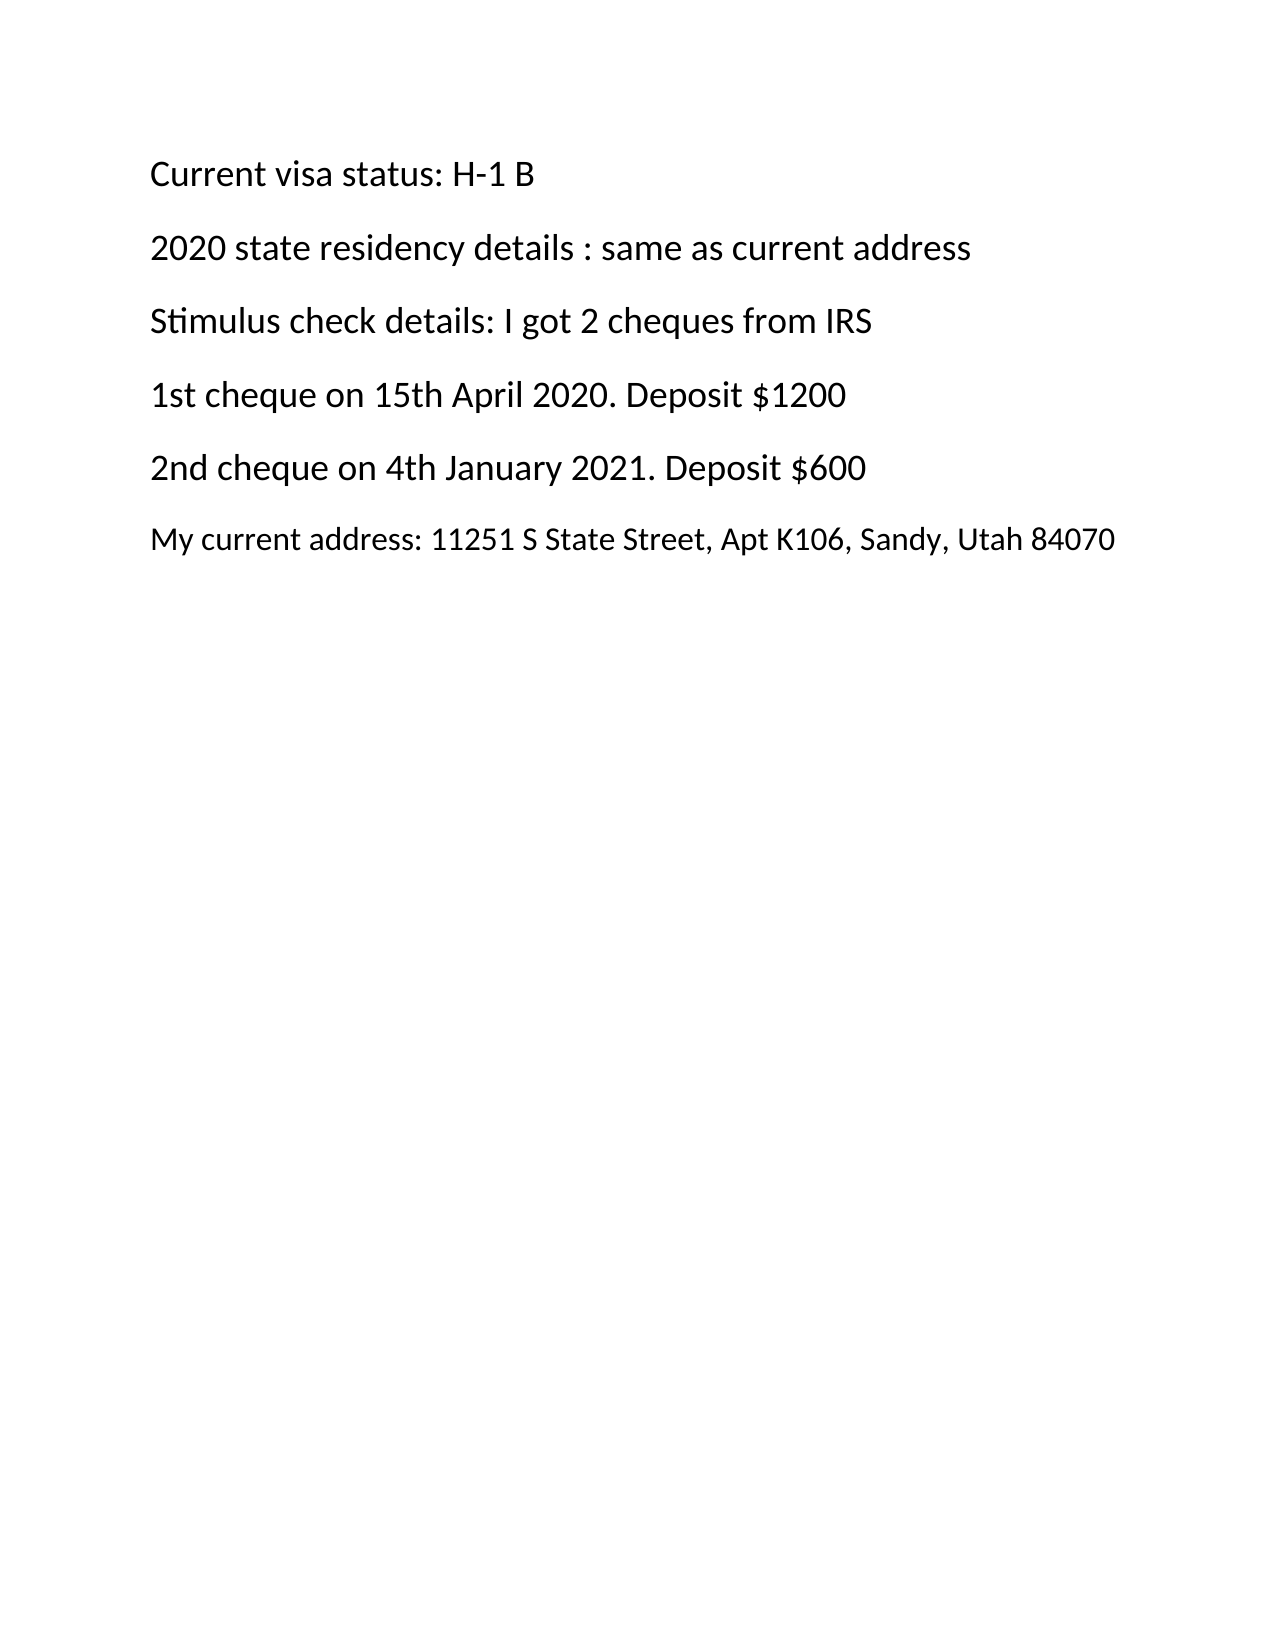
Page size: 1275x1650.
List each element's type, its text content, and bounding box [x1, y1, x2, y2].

text My current address: 11251 S State Street, Apt K106, Sandy, Utah 84070 [150, 518, 1125, 558]
text 1st cheque on 15th April 2020. Deposit $1200 [150, 371, 1125, 416]
text Stimulus check details: I got 2 cheques from IRS [150, 297, 1125, 343]
text 2nd cheque on 4th January 2021. Deposit $600 [150, 444, 1125, 490]
text 2020 state residency details : same as current address [150, 223, 1125, 269]
text Current visa status: H-1 B [150, 150, 1125, 196]
